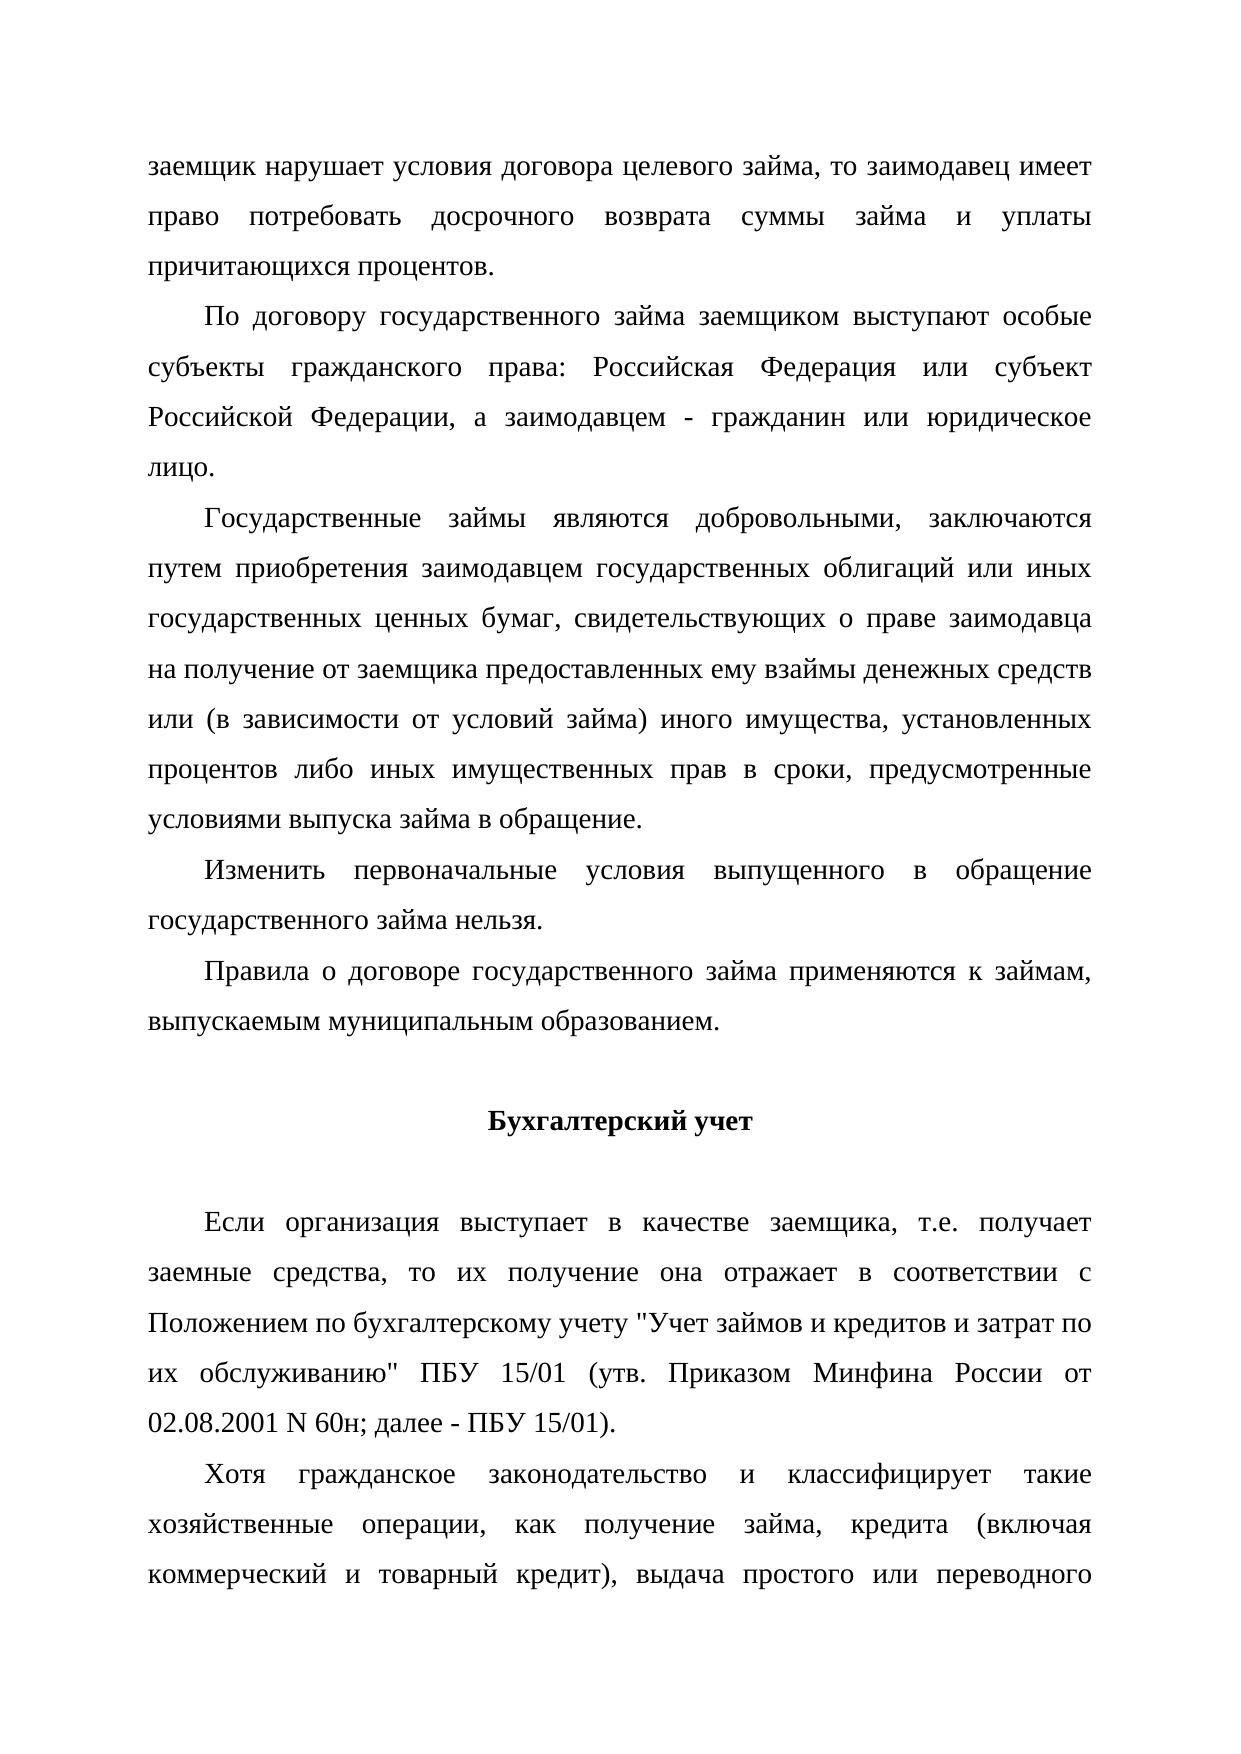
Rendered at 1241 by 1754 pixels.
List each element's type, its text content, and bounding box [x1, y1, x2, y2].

text Бухгалтерский учет [148, 1103, 1093, 1137]
text Правила о договоре государственного займа применяются к займам, выпускаемым муниципальным образованием. [148, 953, 1093, 1036]
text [148, 148, 1093, 282]
text Если организация выступает в качестве заемщика, т.е. получает заемные средства, то их получение она отражает в соответствии с Положением по бухгалтерскому учету "Учет займов и кредитов и затрат по их обслуживанию" ПБУ 15/01 (утв. Приказом Минфина России от 02.08.2001 N 60н; далее - ПБУ 15/01). [148, 1204, 1093, 1439]
text По договору государственного займа заемщиком выступают особые субъекты гражданского права: Российская Федерация или субъект Российской Федерации, а заимодавцем - гражданин или юридическое лицо. [148, 298, 1093, 483]
text Изменить первоначальные условия выпущенного в обращение государственного займа нельзя. [148, 852, 1093, 936]
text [148, 1456, 1093, 1590]
text Государственные займы являются добровольными, заключаются путем приобретения заимодавцем государственных облигаций или иных государственных ценных бумаг, свидетельствующих о праве заимодавца на получение от заемщика предоставленных ему взаймы денежных средств или (в зависимости от условий займа) иного имущества, установленных процентов либо иных имущественных прав в сроки, предусмотренные условиями выпуска займа в обращение. [148, 500, 1093, 835]
